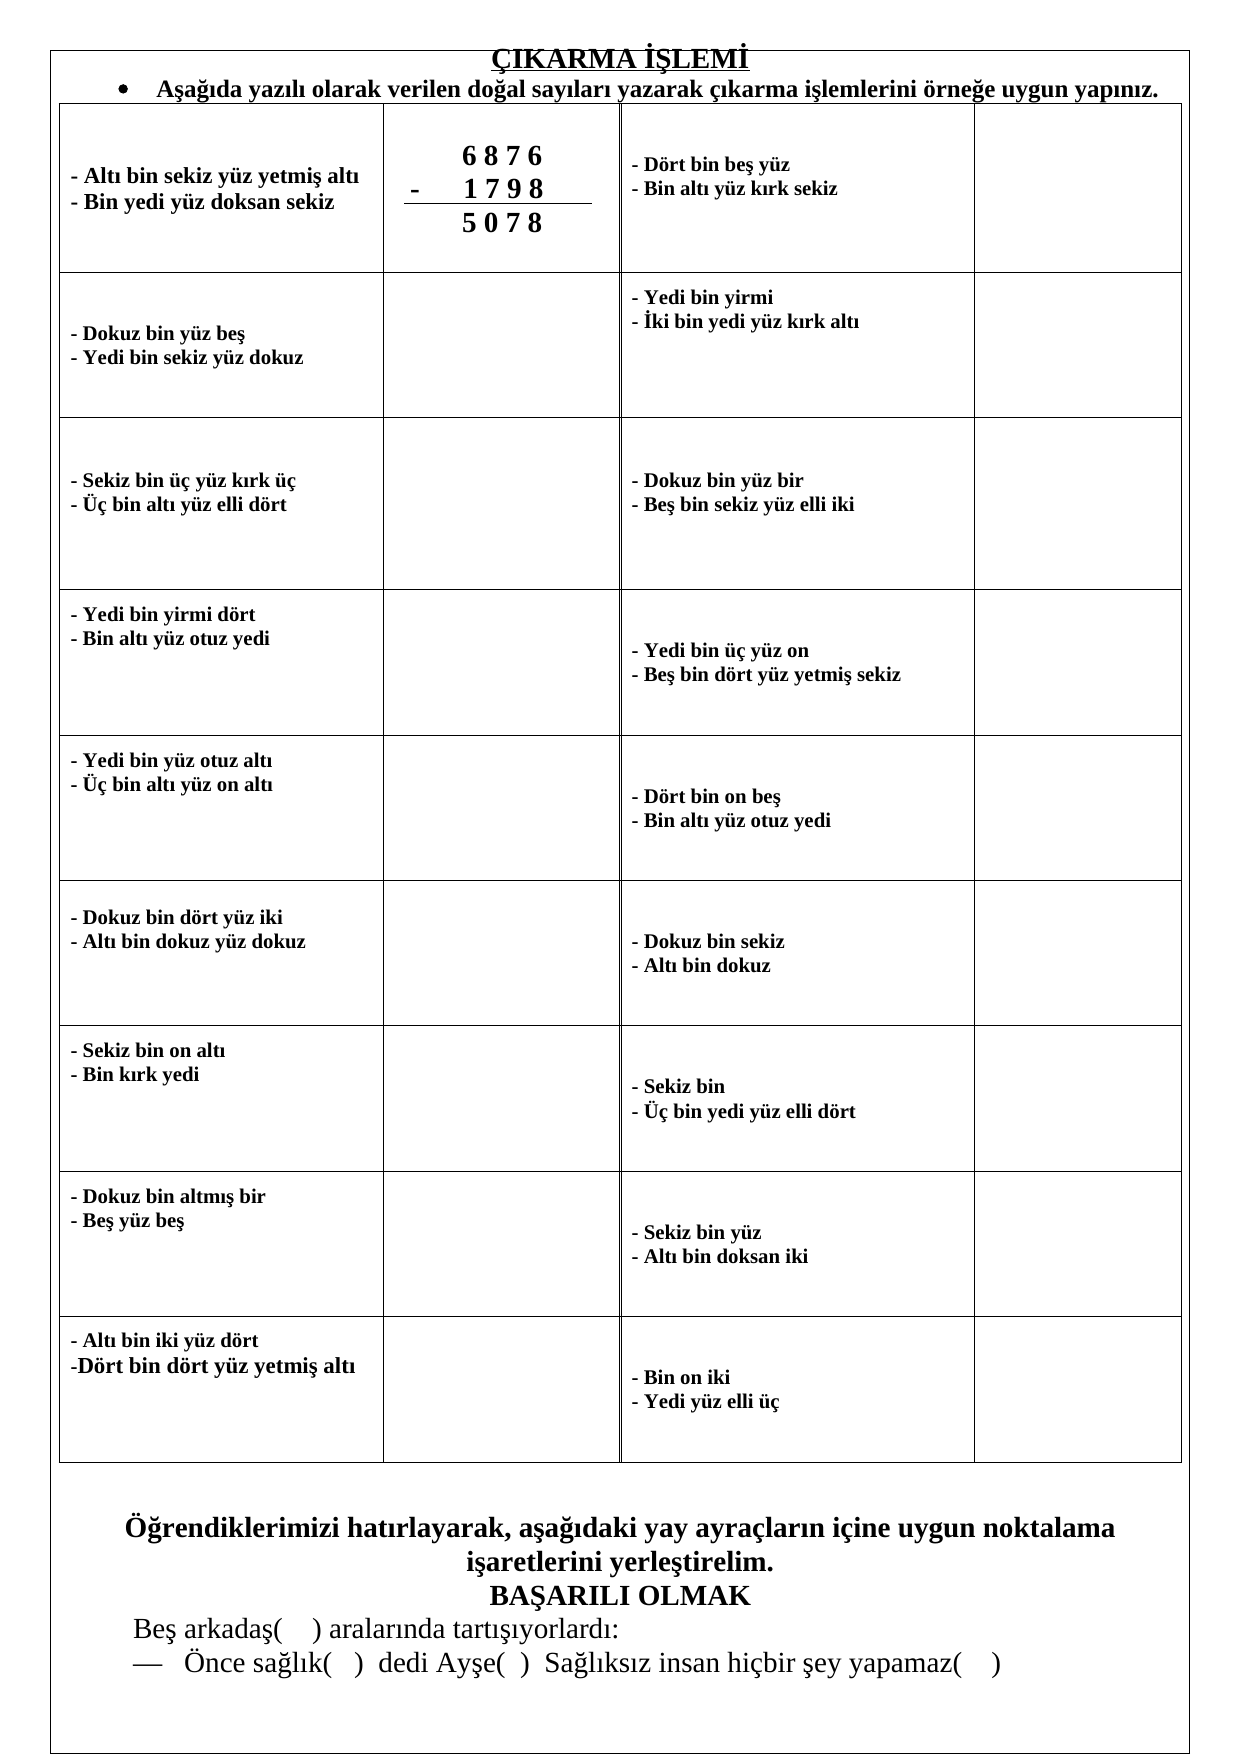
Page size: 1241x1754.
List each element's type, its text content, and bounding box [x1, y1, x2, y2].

table_cell [975, 1172, 1181, 1316]
table_cell [384, 273, 619, 417]
table_cell - Dört bin on beş - Bin altı yüz otuz yedi [622, 736, 974, 880]
text ÇIKARMA İŞLEMİ [59, 51, 502, 74]
text BAŞARILI OLMAK [59, 1578, 1181, 1611]
table_cell [384, 1317, 619, 1462]
table_cell [975, 273, 1181, 417]
table_cell [384, 418, 619, 589]
table_cell - Yedi bin üç yüz on - Beş bin dört yüz yetmiş sekiz [622, 590, 974, 734]
table_cell - Yedi bin yirmi - İki bin yedi yüz kırk altı [622, 273, 974, 417]
table_cell - Dokuz bin yüz bir - Beş bin sekiz yüz elli iki [622, 418, 974, 589]
table_cell [975, 736, 1181, 880]
text Öğrendiklerimizi hatırlayarak, aşağıdaki yay ayraçların içine uygun noktalama işaretlerini yerleştirelim. [59, 1511, 1181, 1578]
text ÇIKARMA İŞLEMİ [660, 51, 1181, 74]
table_cell - Dokuz bin altmış bir - Beş yüz beş [60, 1172, 383, 1316]
table_cell - Dokuz bin sekiz - Altı bin dokuz [622, 881, 974, 1025]
table_cell [975, 1026, 1181, 1171]
table_cell [975, 1317, 1181, 1462]
text Beş arkadaş( ) aralarında tartışıyorlardı: [59, 1611, 1181, 1645]
table_cell [384, 881, 619, 1025]
table_header 6 8 7 6 - 1 7 9 8 5 0 7 8 [384, 104, 619, 272]
table_cell - Sekiz bin yüz - Altı bin doksan iki [622, 1172, 974, 1316]
table_cell [975, 881, 1181, 1025]
list Aşağıda yazılı olarak verilen doğal sayıları yazarak çıkarma işlemlerini örneğe uygun yapınız. [97, 74, 1181, 103]
table_cell - Bin on iki - Yedi yüz elli üç [622, 1317, 974, 1462]
table_header - Altı bin sekiz yüz yetmiş altı - Bin yedi yüz doksan sekiz [60, 104, 383, 272]
text ÇIKARMA İŞLEMİ [497, 51, 667, 70]
table_header - Dört bin beş yüz - Bin altı yüz kırk sekiz [622, 104, 974, 272]
table_cell [384, 590, 619, 734]
table_cell - Sekiz bin on altı - Bin kırk yedi [60, 1026, 383, 1171]
text — Önce sağlık( ) dedi Ayşe( ) Sağlıksız insan hiçbir şey yapamaz( ) [59, 1645, 1181, 1678]
table_cell - Altı bin iki yüz dört -Dört bin dört yüz yetmiş altı [60, 1317, 383, 1462]
table_cell [975, 418, 1181, 589]
table_cell - Dokuz bin yüz beş - Yedi bin sekiz yüz dokuz [60, 273, 383, 417]
table_cell [975, 590, 1181, 734]
table_cell - Dokuz bin dört yüz iki - Altı bin dokuz yüz dokuz [60, 881, 383, 1025]
table_cell [384, 1172, 619, 1316]
table_cell [384, 1026, 619, 1171]
table_cell - Yedi bin yirmi dört - Bin altı yüz otuz yedi [60, 590, 383, 734]
table_cell - Sekiz bin üç yüz kırk üç - Üç bin altı yüz elli dört [60, 418, 383, 589]
table_header [975, 104, 1181, 272]
table_cell - Sekiz bin - Üç bin yedi yüz elli dört [622, 1026, 974, 1171]
table_cell [384, 736, 619, 880]
table_cell - Yedi bin yüz otuz altı - Üç bin altı yüz on altı [60, 736, 383, 880]
